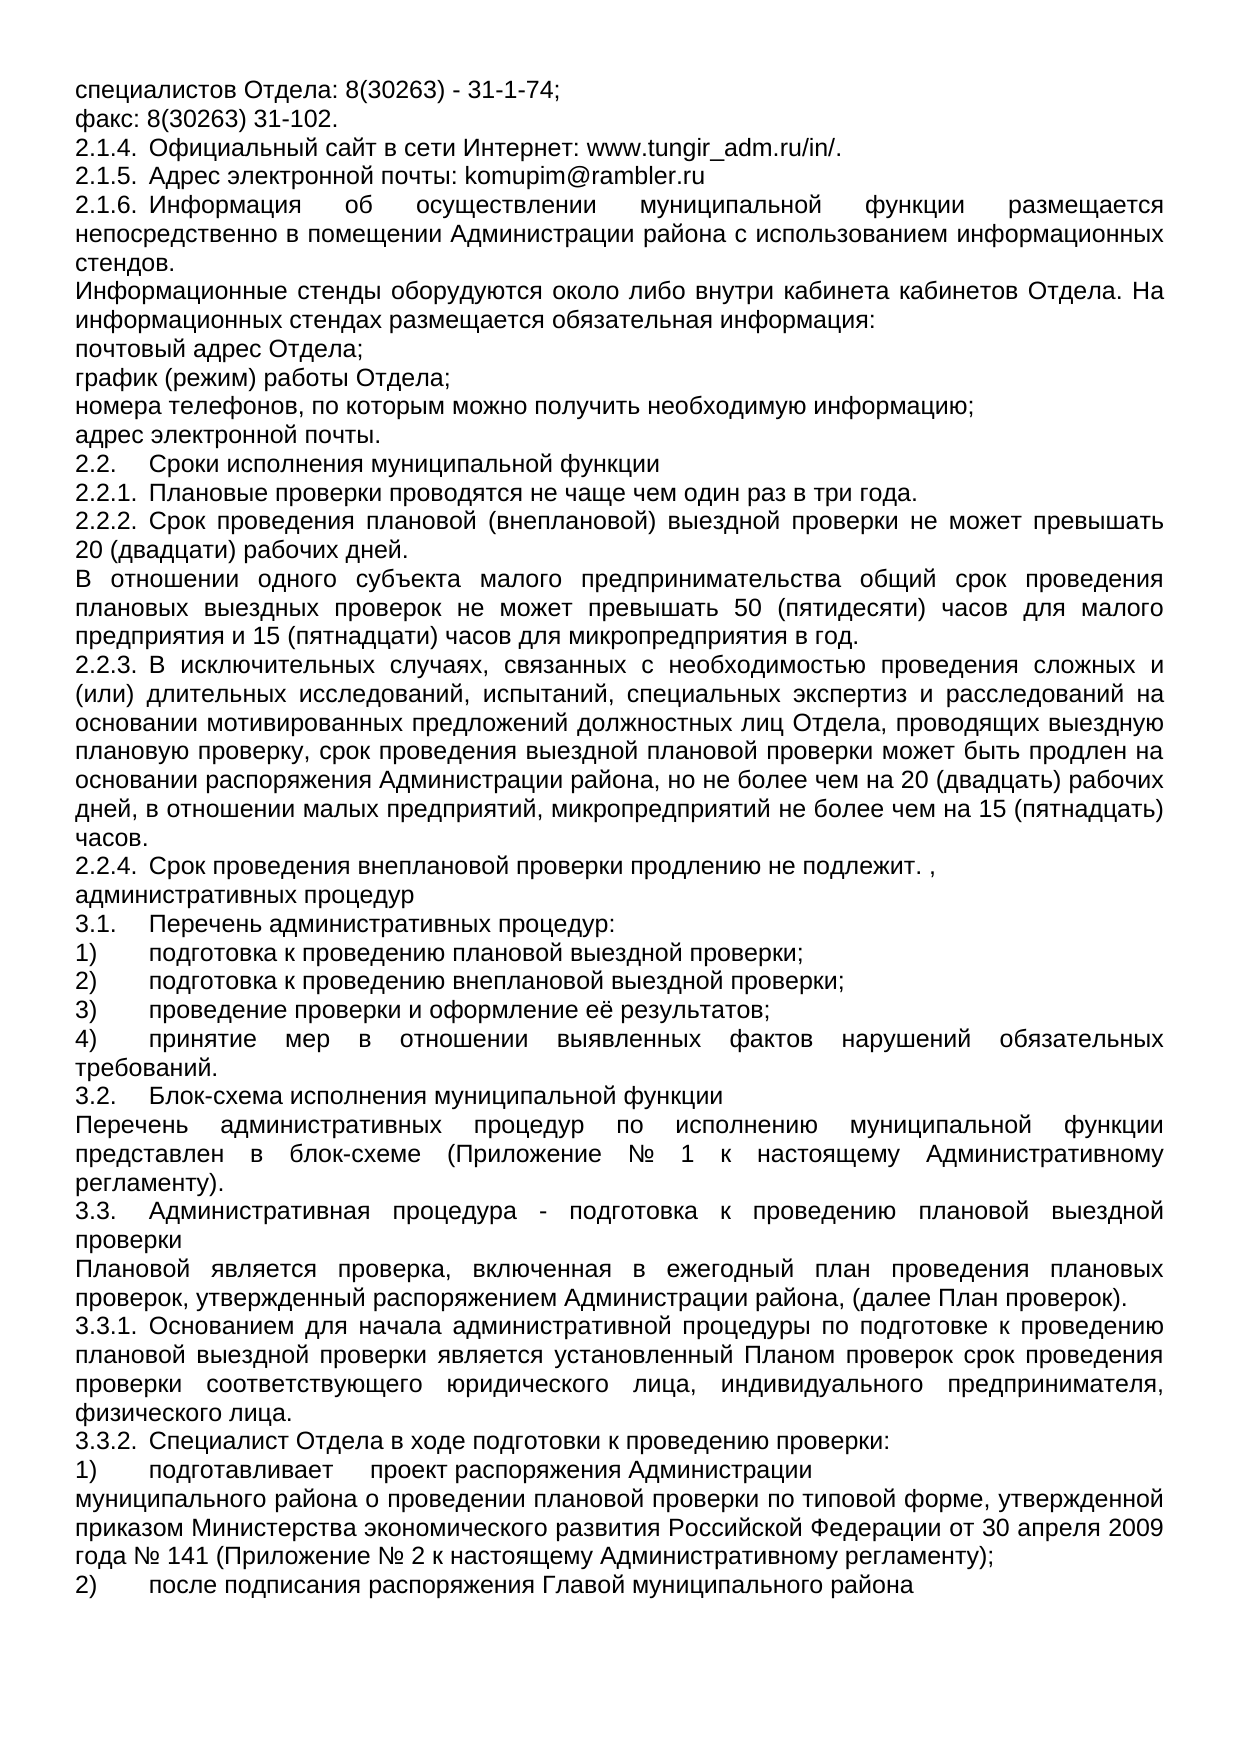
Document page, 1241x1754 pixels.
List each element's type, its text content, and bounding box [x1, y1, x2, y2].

text 2.1.4. Официальный сайт в сети Интернет: www.tungir_adm.ru/in/. [75, 132, 1165, 161]
text 2) после подписания распоряжения Главой муниципального района [75, 1570, 1165, 1599]
text 2.1.6. Информация об осуществлении муниципальной функции размещается непосредственно в помещении Администрации района с использованием информационных стендов. [75, 190, 1165, 276]
text Информационные стенды оборудуются около либо внутри кабинета кабинетов Отдела. На информационных стендах размещается обязательная информация: [75, 276, 1165, 334]
text факс: 8(30263) 31-102. [75, 104, 1165, 132]
text номера телефонов, по которым можно получить необходимую информацию; [75, 391, 1165, 420]
text 3.2. Блок-схема исполнения муниципальной функции [75, 1081, 1165, 1110]
text административных процедур [75, 880, 1165, 909]
text 2.2.3. В исключительных случаях, связанных с необходимостью проведения сложных и (или) длительных исследований, испытаний, специальных экспертиз и расследований на основании мотивированных предложений должностных лиц Отдела, проводящих выездную плановую проверку, срок проведения выездной плановой проверки может быть продлен на основании распоряжения Администрации района, но не более чем на 20 (двадцать) рабочих дней, в отношении малых предприятий, микропредприятий не более чем на 15 (пятнадцать) часов. [75, 650, 1165, 851]
text 1) подготовка к проведению плановой выездной проверки; [75, 937, 1165, 966]
text Перечень административных процедур по исполнению муниципальной функции представлен в блок-схеме (Приложение № 1 к настоящему Административному регламенту). [75, 1110, 1165, 1196]
text 3) проведение проверки и оформление её результатов; [75, 995, 1165, 1024]
text Плановой является проверка, включенная в ежегодный план проведения плановых проверок, утвержденный распоряжением Администрации района, (далее План проверок). [75, 1254, 1165, 1311]
text 2.2.4. Срок проведения внеплановой проверки продлению не подлежит. , [75, 851, 1165, 880]
text 1) подготавливает проект распоряжения Администрации [75, 1455, 1165, 1484]
text 2) подготовка к проведению внеплановой выездной проверки; [75, 966, 1165, 995]
text почтовый адрес Отдела; [75, 334, 1165, 362]
text 3.3. Административная процедура - подготовка к проведению плановой выездной проверки [75, 1196, 1165, 1254]
text специалистов Отдела: 8(30263) - 31-1-74; [75, 75, 1165, 104]
text 2.2. Сроки исполнения муниципальной функции [75, 449, 1165, 477]
text график (режим) работы Отдела; [75, 362, 1165, 391]
text 2.2.2. Срок проведения плановой (внеплановой) выездной проверки не может превышать 20 (двадцати) рабочих дней. [75, 506, 1165, 564]
text 3.3.1. Основанием для начала административной процедуры по подготовке к проведению плановой выездной проверки является установленный Планом проверок срок проведения проверки соответствующего юридического лица, индивидуального предпринимателя, физического лица. [75, 1311, 1165, 1426]
text 2.1.5. Адрес электронной почты: komupim@rambler.ru [75, 161, 1165, 190]
text адрес электронной почты. [75, 420, 1165, 449]
text 4) принятие мер в отношении выявленных фактов нарушений обязательных требований. [75, 1024, 1165, 1081]
text В отношении одного субъекта малого предпринимательства общий срок проведения плановых выездных проверок не может превышать 50 (пятидесяти) часов для малого предприятия и 15 (пятнадцати) часов для микропредприятия в год. [75, 564, 1165, 650]
text 3.1. Перечень административных процедур: [75, 909, 1165, 937]
text 2.2.1. Плановые проверки проводятся не чаще чем один раз в три года. [75, 477, 1165, 506]
text муниципального района о проведении плановой проверки по типовой форме, утвержденной приказом Министерства экономического развития Российской Федерации от 30 апреля 2009 года № 141 (Приложение № 2 к настоящему Административному регламенту); [75, 1484, 1165, 1570]
text 3.3.2. Специалист Отдела в ходе подготовки к проведению проверки: [75, 1426, 1165, 1455]
